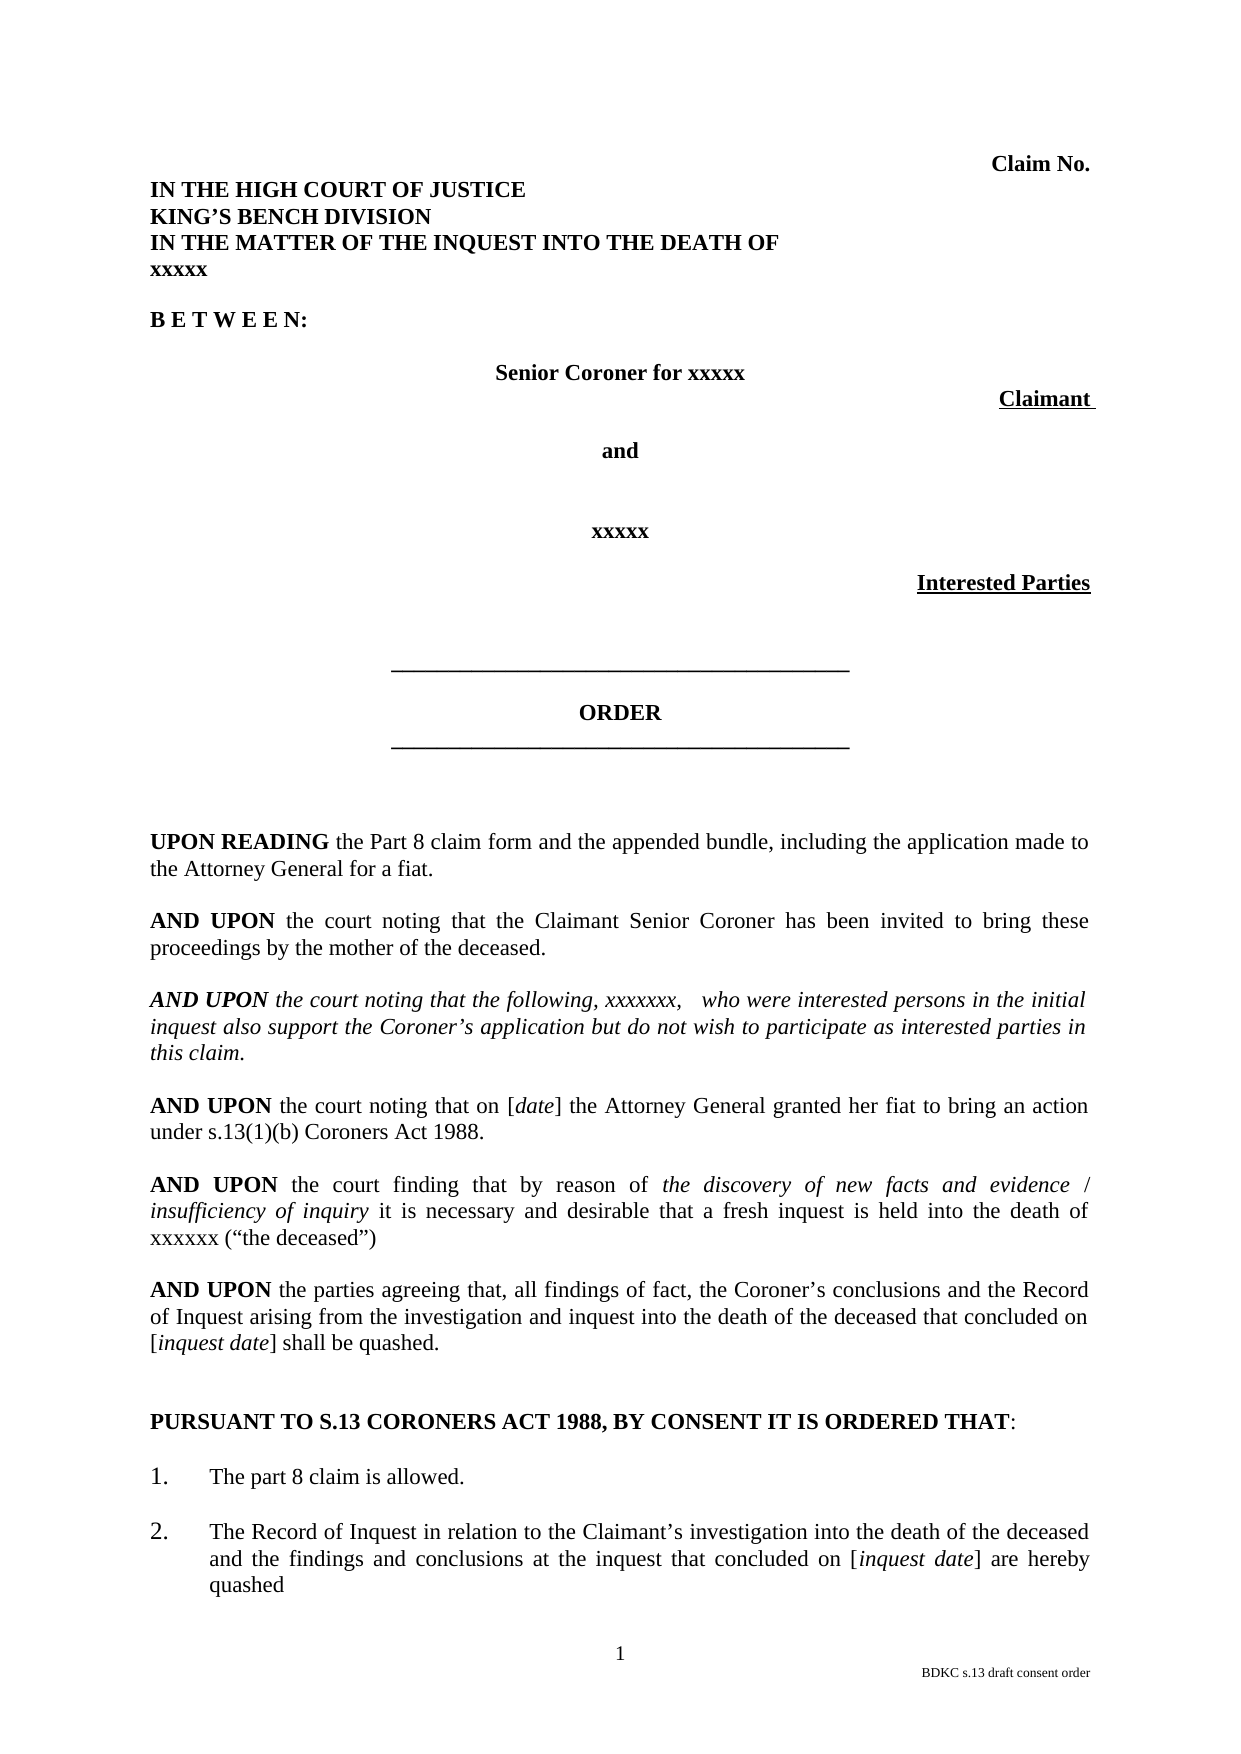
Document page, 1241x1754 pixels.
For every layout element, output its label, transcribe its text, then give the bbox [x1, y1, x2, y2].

text AND UPON the parties agreeing that, all findings of fact, the Coroner’s conclusions and the Record of Inquest arising from the investigation and inquest into the death of the deceased that concluded on [inquest date] shall be quashed. [150, 1276, 1090, 1355]
subtitle The part 8 claim is allowed. [150, 1461, 1090, 1489]
text AND UPON the court noting that on [date] the Attorney General granted her fiat to bring an action under s.13(1)(b) Coroners Act 1988. [150, 1092, 1090, 1144]
text PURSUANT TO S.13 CORONERS ACT 1988, BY CONSENT IT IS ORDERED THAT: [150, 1408, 1090, 1434]
text ORDER ________________________________________ [150, 699, 1090, 752]
text Claimant [150, 385, 1090, 411]
text and [150, 438, 1090, 464]
text AND UPON the court noting that the Claimant Senior Coroner has been invited to bring these proceedings by the mother of the deceased. [150, 907, 1090, 960]
text IN THE HIGH COURT OF JUSTICE [150, 176, 1090, 203]
text AND UPON the court finding that by reason of the discovery of new facts and evidence / insufficiency of inquiry it is necessary and desirable that a fresh inquest is held into the death of xxxxxx (“the deceased”) [150, 1171, 1090, 1250]
text xxxxx [150, 517, 1090, 543]
text xxxxx [150, 255, 1090, 306]
text UPON READING the Part 8 claim form and the appended bundle, including the application made to the Attorney General for a fiat. [150, 802, 1090, 881]
subtitle The Record of Inquest in relation to the Claimant’s investigation into the death of the deceased and the findings and conclusions at the inquest that concluded on [inquest date] are hereby quashed [150, 1516, 1090, 1597]
text Claim No. [150, 150, 1090, 176]
text Interested Parties [150, 569, 1090, 596]
text KING’S BENCH DIVISION [150, 203, 1090, 229]
text Senior Coroner for xxxxx [150, 358, 1090, 385]
text AND UPON the court noting that the following, xxxxxxx, who were interested persons in the initial inquest also support the Coroner’s application but do not wish to participate as interested parties in this claim. [150, 986, 1090, 1066]
text IN THE MATTER OF THE INQUEST INTO THE DEATH OF [150, 229, 1090, 255]
text B E T W E E N: [150, 306, 1090, 332]
text ________________________________________ [150, 648, 1090, 699]
